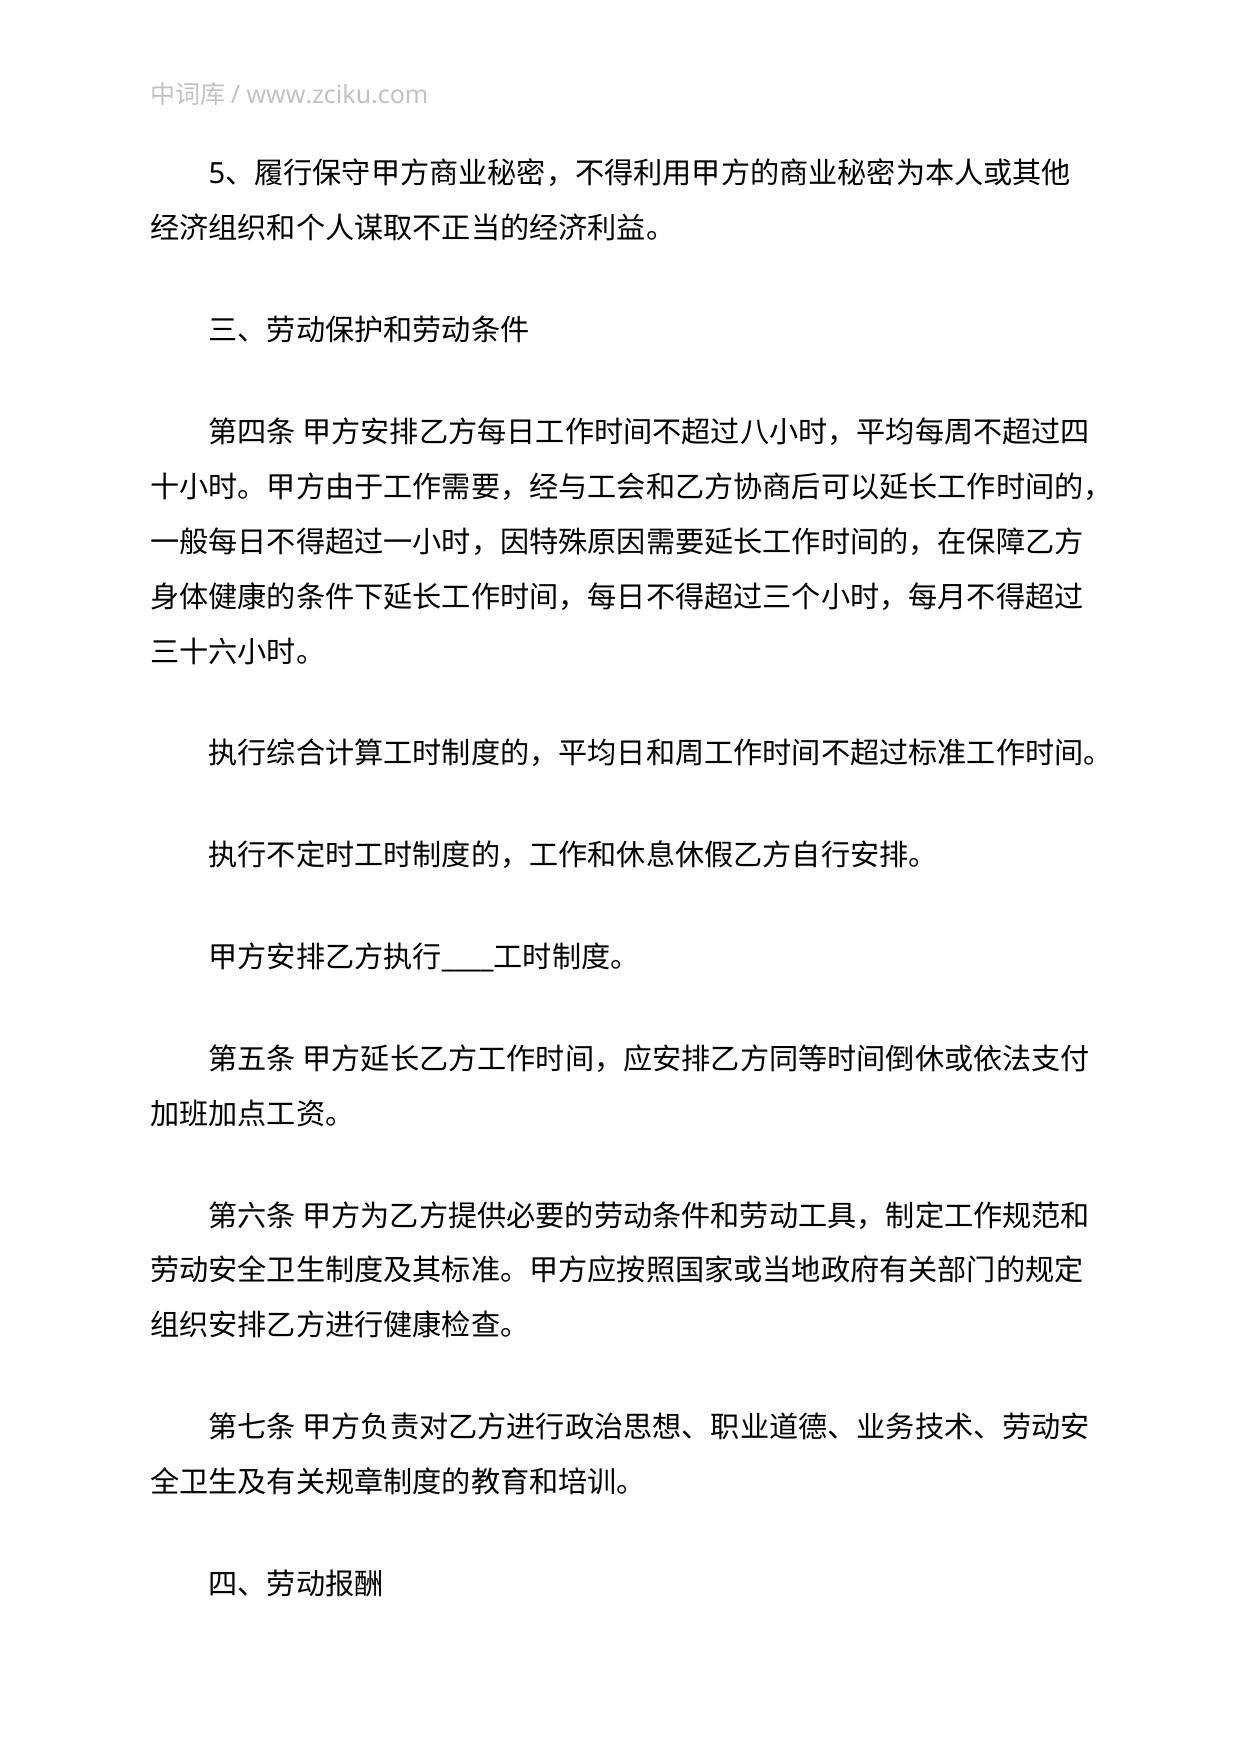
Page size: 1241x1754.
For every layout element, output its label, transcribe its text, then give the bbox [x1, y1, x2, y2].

text 执行不定时工时制度的，工作和休息休假乙方自行安排。 [150, 832, 1090, 874]
text 四、劳动报酬 [150, 1560, 1090, 1603]
text 三、劳动保护和劳动条件 [150, 307, 1090, 349]
text 第五条 甲方延长乙方工作时间，应安排乙方同等时间倒休或依法支付加班加点工资。 [150, 1035, 1090, 1133]
text 第六条 甲方为乙方提供必要的劳动条件和劳动工具，制定工作规范和劳动安全卫生制度及其标准。甲方应按照国家或当地政府有关部门的规定组织安排乙方进行健康检查。 [150, 1192, 1090, 1344]
text 第七条 甲方负责对乙方进行政治思想、职业道德、业务技术、劳动安全卫生及有关规章制度的教育和培训。 [150, 1404, 1090, 1501]
text 执行综合计算工时制度的，平均日和周工作时间不超过标准工作时间。 [150, 730, 1090, 772]
text 5、履行保守甲方商业秘密，不得利用甲方的商业秘密为本人或其他经济组织和个人谋取不正当的经济利益。 [150, 150, 1090, 247]
text 甲方安排乙方执行____工时制度。 [150, 933, 1090, 976]
text 第四条 甲方安排乙方每日工作时间不超过八小时，平均每周不超过四十小时。甲方由于工作需要，经与工会和乙方协商后可以延长工作时间的，一般每日不得超过一小时，因特殊原因需要延长工作时间的，在保障乙方身体健康的条件下延长工作时间，每日不得超过三个小时，每月不得超过三十六小时。 [150, 408, 1090, 670]
